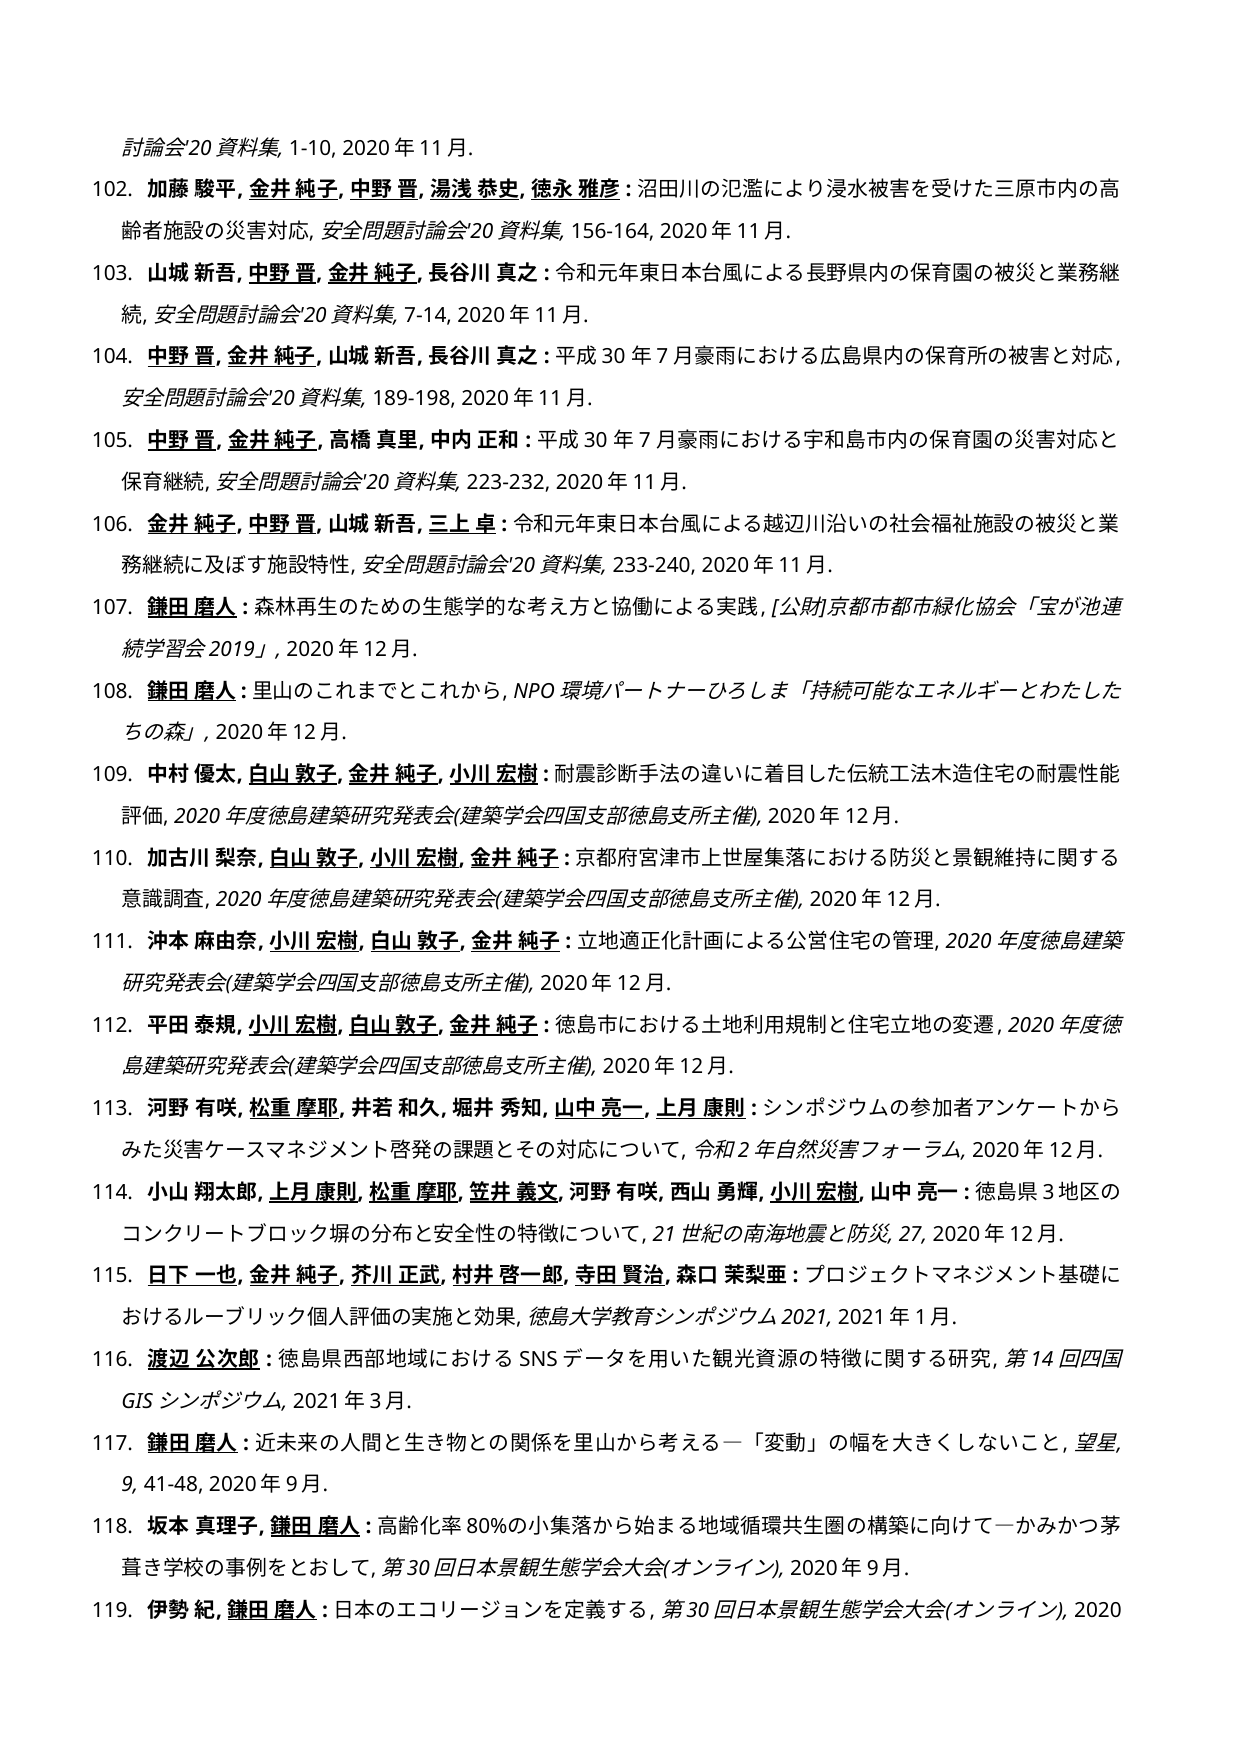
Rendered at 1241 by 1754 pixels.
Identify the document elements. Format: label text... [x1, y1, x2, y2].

list 小山 翔太郎, 上月 康則, 松重 摩耶, 笠井 義文, 河野 有咲, 西山 勇輝, 小川 宏樹, 山中 亮一 : 徳島県3地区のコンクリートブロック塀の分布と安全性の特徴について, 21世紀の南海地震と防災, 27, 2020年12月. [92, 1169, 1122, 1253]
list 河野 有咲, 松重 摩耶, 井若 和久, 堀井 秀知, 山中 亮一, 上月 康則 : シンポジウムの参加者アンケートからみた災害ケースマネジメント啓発の課題とその対応について, 令和2年自然災害フォーラム, 2020年12月. [92, 1086, 1122, 1169]
list 日下 一也, 金井 純子, 芥川 正武, 村井 啓一郎, 寺田 賢治, 森口 茉梨亜 : プロジェクトマネジメント基礎におけるルーブリック個人評価の実施と効果, 徳島大学教育シンポジウム2021, 2021年1月. [92, 1253, 1122, 1336]
list 加古川 梨奈, 白山 敦子, 小川 宏樹, 金井 純子 : 京都府宮津市上世屋集落における防災と景観維持に関する意識調査, 2020年度徳島建築研究発表会(建築学会四国支部徳島支所主催), 2020年12月. [92, 835, 1122, 919]
list 金井 純子, 中野 晋, 山城 新吾, 三上 卓 : 令和元年東日本台風による越辺川沿いの社会福祉施設の被災と業務継続に及ぼす施設特性, 安全問題討論会'20資料集, 233-240, 2020年11月. [92, 501, 1122, 584]
list 鎌田 磨人 : 里山のこれまでとこれから, NPO環境パートナーひろしま「持続可能なエネルギーとわたしたちの森」, 2020年12月. [92, 668, 1122, 752]
list 平田 泰規, 小川 宏樹, 白山 敦子, 金井 純子 : 徳島市における土地利用規制と住宅立地の変遷, 2020年度徳島建築研究発表会(建築学会四国支部徳島支所主催), 2020年12月. [92, 1002, 1122, 1086]
list 中野 晋, 金井 純子, 高橋 真里, 中内 正和 : 平成30 年7 月豪雨における宇和島市内の保育園の災害対応と保育継続, 安全問題討論会'20資料集, 223-232, 2020年11月. [92, 417, 1122, 501]
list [92, 125, 1122, 167]
list 鎌田 磨人 : 近未来の人間と生き物との関係を里山から考える―「変動」の幅を大きくしないこと, 望星, 9, 41-48, 2020年9月. [92, 1420, 1122, 1503]
list 渡辺 公次郎 : 徳島県西部地域におけるSNSデータを用いた観光資源の特徴に関する研究, 第14回四国GISシンポジウム, 2021年3月. [92, 1336, 1122, 1420]
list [92, 1587, 1122, 1629]
list 坂本 真理子, 鎌田 磨人 : 高齢化率80%の小集落から始まる地域循環共生圏の構築に向けて―かみかつ茅葺き学校の事例をとおして, 第30回日本景観生態学会大会(オンライン), 2020年9月. [92, 1503, 1122, 1587]
list 中村 優太, 白山 敦子, 金井 純子, 小川 宏樹 : 耐震診断手法の違いに着目した伝統工法木造住宅の耐震性能評価, 2020年度徳島建築研究発表会(建築学会四国支部徳島支所主催), 2020年12月. [92, 752, 1122, 835]
list 鎌田 磨人 : 森林再生のための生態学的な考え方と協働による実践, [公財]京都市都市緑化協会「宝が池連続学習会2019」, 2020年12月. [92, 584, 1122, 668]
list 山城 新吾, 中野 晋, 金井 純子, 長谷川 真之 : 令和元年東日本台風による長野県内の保育園の被災と業務継続, 安全問題討論会'20資料集, 7-14, 2020年11月. [92, 250, 1122, 334]
list 沖本 麻由奈, 小川 宏樹, 白山 敦子, 金井 純子 : 立地適正化計画による公営住宅の管理, 2020年度徳島建築研究発表会(建築学会四国支部徳島支所主催), 2020年12月. [92, 919, 1122, 1002]
list 中野 晋, 金井 純子, 山城 新吾, 長谷川 真之 : 平成30 年7 月豪雨における広島県内の保育所の被害と対応, 安全問題討論会'20資料集, 189-198, 2020年11月. [92, 334, 1122, 417]
list 加藤 駿平, 金井 純子, 中野 晋, 湯浅 恭史, 徳永 雅彦 : 沼田川の氾濫により浸水被害を受けた三原市内の高齢者施設の災害対応, 安全問題討論会'20資料集, 156-164, 2020年11月. [92, 167, 1122, 250]
